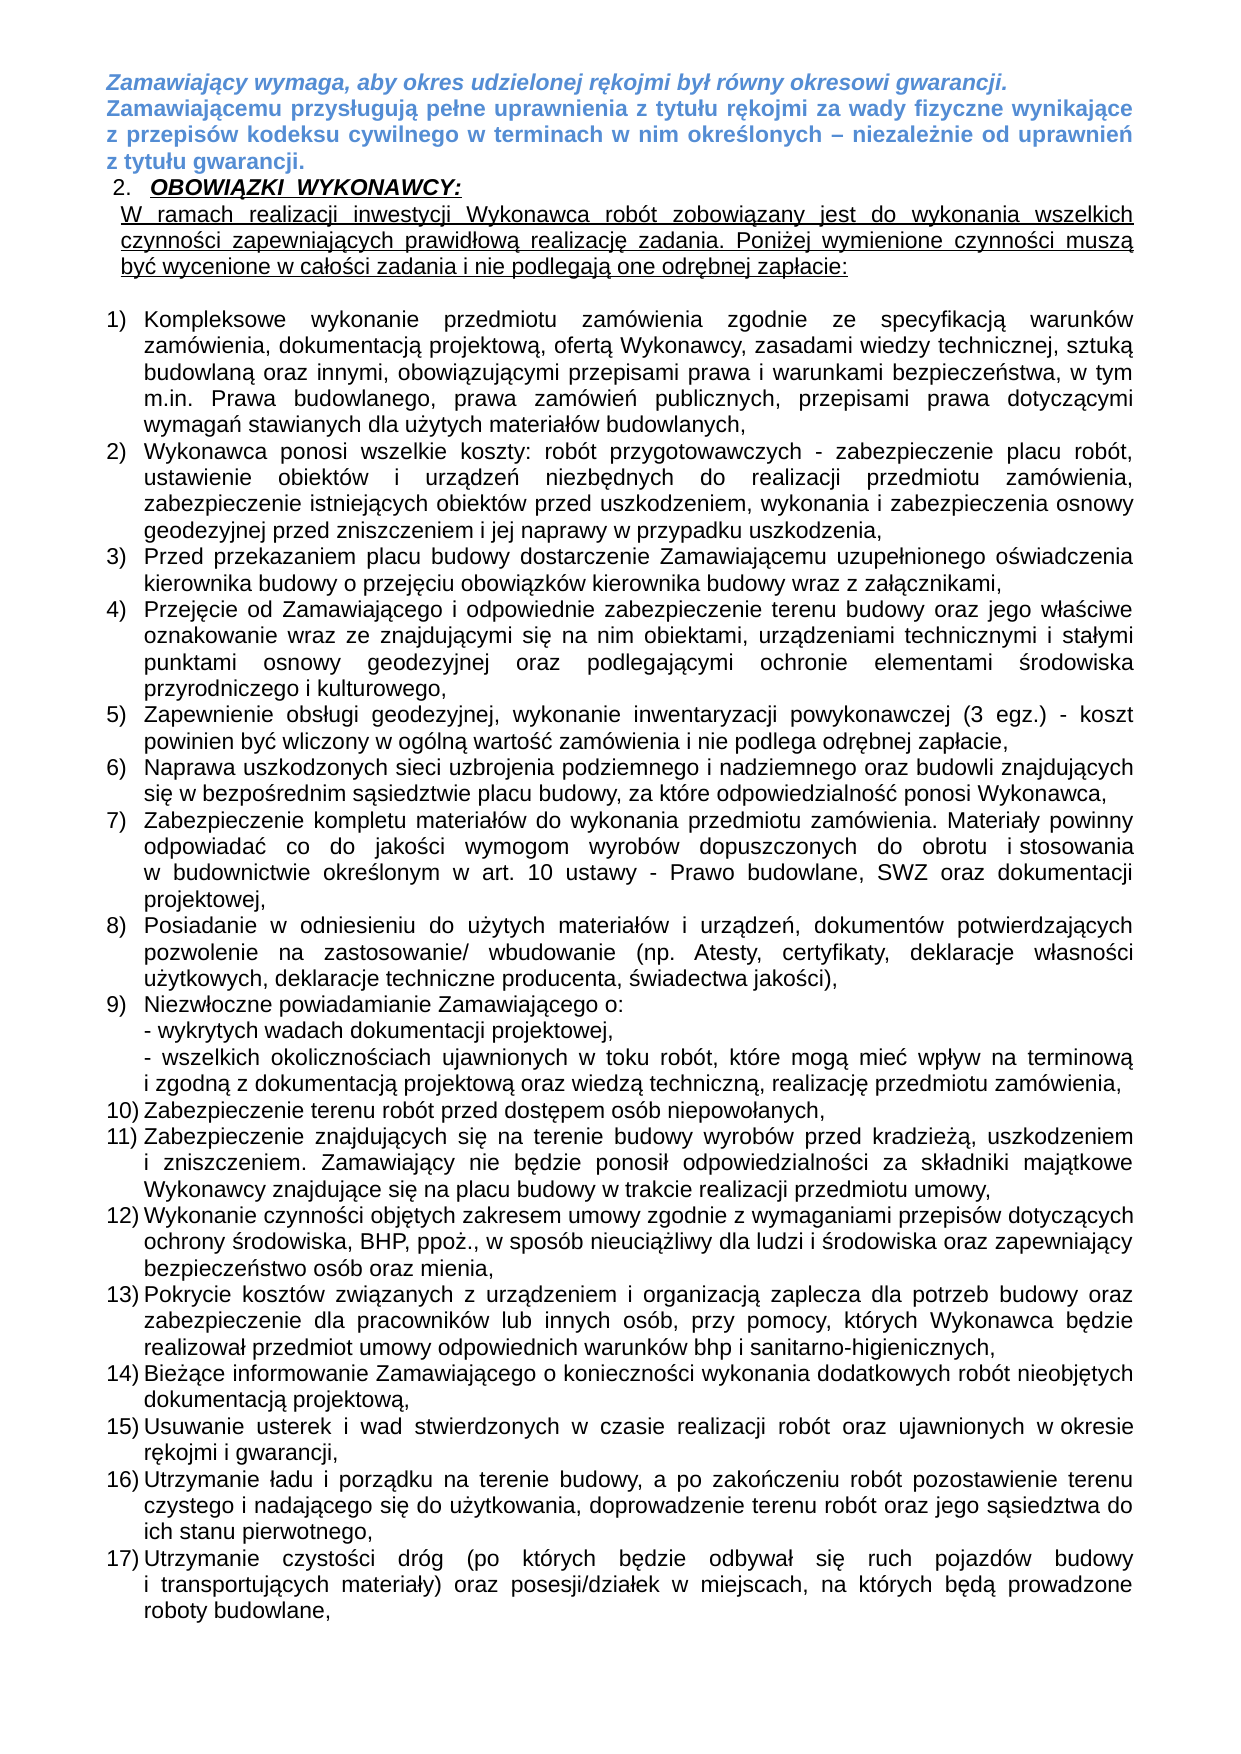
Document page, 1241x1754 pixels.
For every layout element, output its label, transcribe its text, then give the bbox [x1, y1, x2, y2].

list Utrzymanie ładu i porządku na terenie budowy, a po zakończeniu robót pozostawienie terenu czystego i nadającego się do użytkowania, doprowadzenie terenu robót oraz jego sąsiedztwa do ich stanu pierwotnego, [106, 1466, 1134, 1544]
list Utrzymanie czystości dróg (po których będzie odbywał się ruch pojazdów budowy i transportujących materiały) oraz posesji/działek w miejscach, na których będą prowadzone roboty budowlane, [106, 1544, 1134, 1624]
list Zabezpieczenie terenu robót przed dostępem osób niepowołanych, [106, 1097, 1134, 1123]
list Niezwłoczne powiadamianie Zamawiającego o: [106, 991, 1134, 1017]
text Zamawiający wymaga, aby okres udzielonej rękojmi był równy okresowi gwarancji. [106, 69, 1134, 95]
list Wykonawca ponosi wszelkie koszty: robót przygotowawczych - zabezpieczenie placu robót, ustawienie obiektów i urządzeń niezbędnych do realizacji przedmiotu zamówienia, zabezpieczenie istniejących obiektów przed uszkodzeniem, wykonania i zabezpieczenia osnowy geodezyjnej przed zniszczeniem i jej naprawy w przypadku uszkodzenia, [106, 438, 1134, 543]
text W ramach realizacji inwestycji Wykonawca robót zobowiązany jest do wykonania wszelkich czynności zapewniających prawidłową realizację zadania. Poniżej wymienione czynności muszą być wycenione w całości zadania i nie podlegają one odrębnej zapłacie: [120, 201, 1134, 223]
list Przejęcie od Zamawiającego i odpowiednie zabezpieczenie terenu budowy oraz jego właściwe oznakowanie wraz ze znajdującymi się na nim obiektami, urządzeniami technicznymi i stałymi punktami osnowy geodezyjnej oraz podlegającymi ochronie elementami środowiska przyrodniczego i kulturowego, [106, 596, 1134, 701]
list Posiadanie w odniesieniu do użytych materiałów i urządzeń, dokumentów potwierdzających pozwolenie na zastosowanie/ wbudowanie (np. Atesty, certyfikaty, deklaracje własności użytkowych, deklaracje techniczne producenta, świadectwa jakości), [106, 912, 1134, 991]
text - wszelkich okolicznościach ujawnionych w toku robót, które mogą mieć wpływ na terminową i zgodną z dokumentacją projektową oraz wiedzą techniczną, realizację przedmiotu zamówienia, [144, 1044, 1134, 1097]
text W ramach realizacji inwestycji Wykonawca robót zobowiązany jest do wykonania wszelkich czynności zapewniających prawidłową realizację zadania. Poniżej wymienione czynności muszą być wycenione w całości zadania i nie podlegają one odrębnej zapłacie: [120, 224, 1134, 250]
list Zapewnienie obsługi geodezyjnej, wykonanie inwentaryzacji powykonawczej (3 egz.) - koszt powinien być wliczony w ogólną wartość zamówienia i nie podlega odrębnej zapłacie, [106, 701, 1134, 754]
list Wykonanie czynności objętych zakresem umowy zgodnie z wymaganiami przepisów dotyczących ochrony środowiska, BHP, ppoż., w sposób nieuciążliwy dla ludzi i środowiska oraz zapewniający bezpieczeństwo osób oraz mienia, [106, 1202, 1134, 1281]
list Naprawa uszkodzonych sieci uzbrojenia podziemnego i nadziemnego oraz budowli znajdujących się w bezpośrednim sąsiedztwie placu budowy, za które odpowiedzialność ponosi Wykonawca, [106, 754, 1134, 807]
list Zabezpieczenie znajdujących się na terenie budowy wyrobów przed kradzieżą, uszkodzeniem i zniszczeniem. Zamawiający nie będzie ponosił odpowiedzialności za składniki majątkowe Wykonawcy znajdujące się na placu budowy w trakcie realizacji przedmiotu umowy, [106, 1123, 1134, 1202]
list Bieżące informowanie Zamawiającego o konieczności wykonania dodatkowych robót nieobjętych dokumentacją projektową, [106, 1360, 1134, 1413]
list Przed przekazaniem placu budowy dostarczenie Zamawiającemu uzupełnionego oświadczenia kierownika budowy o przejęciu obowiązków kierownika budowy wraz z załącznikami, [106, 543, 1134, 596]
list Zabezpieczenie kompletu materiałów do wykonania przedmiotu zamówienia. Materiały powinny odpowiadać co do jakości wymogom wyrobów dopuszczonych do obrotu i stosowania w budownictwie określonym w art. 10 ustawy - Prawo budowlane, SWZ oraz dokumentacji projektowej, [106, 807, 1134, 912]
list Kompleksowe wykonanie przedmiotu zamówienia zgodnie ze specyfikacją warunków zamówienia, dokumentacją projektową, ofertą Wykonawcy, zasadami wiedzy technicznej, sztuką budowlaną oraz innymi, obowiązującymi przepisami prawa i warunkami bezpieczeństwa, w tym m.in. Prawa budowlanego, prawa zamówień publicznych, przepisami prawa dotyczącymi wymagań stawianych dla użytych materiałów budowlanych, [106, 306, 1134, 438]
text Zamawiającemu przysługują pełne uprawnienia z tytułu rękojmi za wady fizyczne wynikające z przepisów kodeksu cywilnego w terminach w nim określonych – niezależnie od uprawnień z tytułu gwarancji. [106, 95, 1134, 174]
list OBOWIĄZKI WYKONAWCY: [112, 174, 1134, 201]
text W ramach realizacji inwestycji Wykonawca robót zobowiązany jest do wykonania wszelkich czynności zapewniających prawidłową realizację zadania. Poniżej wymienione czynności muszą być wycenione w całości zadania i nie podlegają one odrębnej zapłacie: [120, 251, 1134, 279]
list Pokrycie kosztów związanych z urządzeniem i organizacją zaplecza dla potrzeb budowy oraz zabezpieczenie dla pracowników lub innych osób, przy pomocy, których Wykonawca będzie realizował przedmiot umowy odpowiednich warunków bhp i sanitarno-higienicznych, [106, 1281, 1134, 1360]
list Usuwanie usterek i wad stwierdzonych w czasie realizacji robót oraz ujawnionych w okresie rękojmi i gwarancji, [106, 1413, 1134, 1466]
text - wykrytych wadach dokumentacji projektowej, [144, 1017, 1134, 1044]
